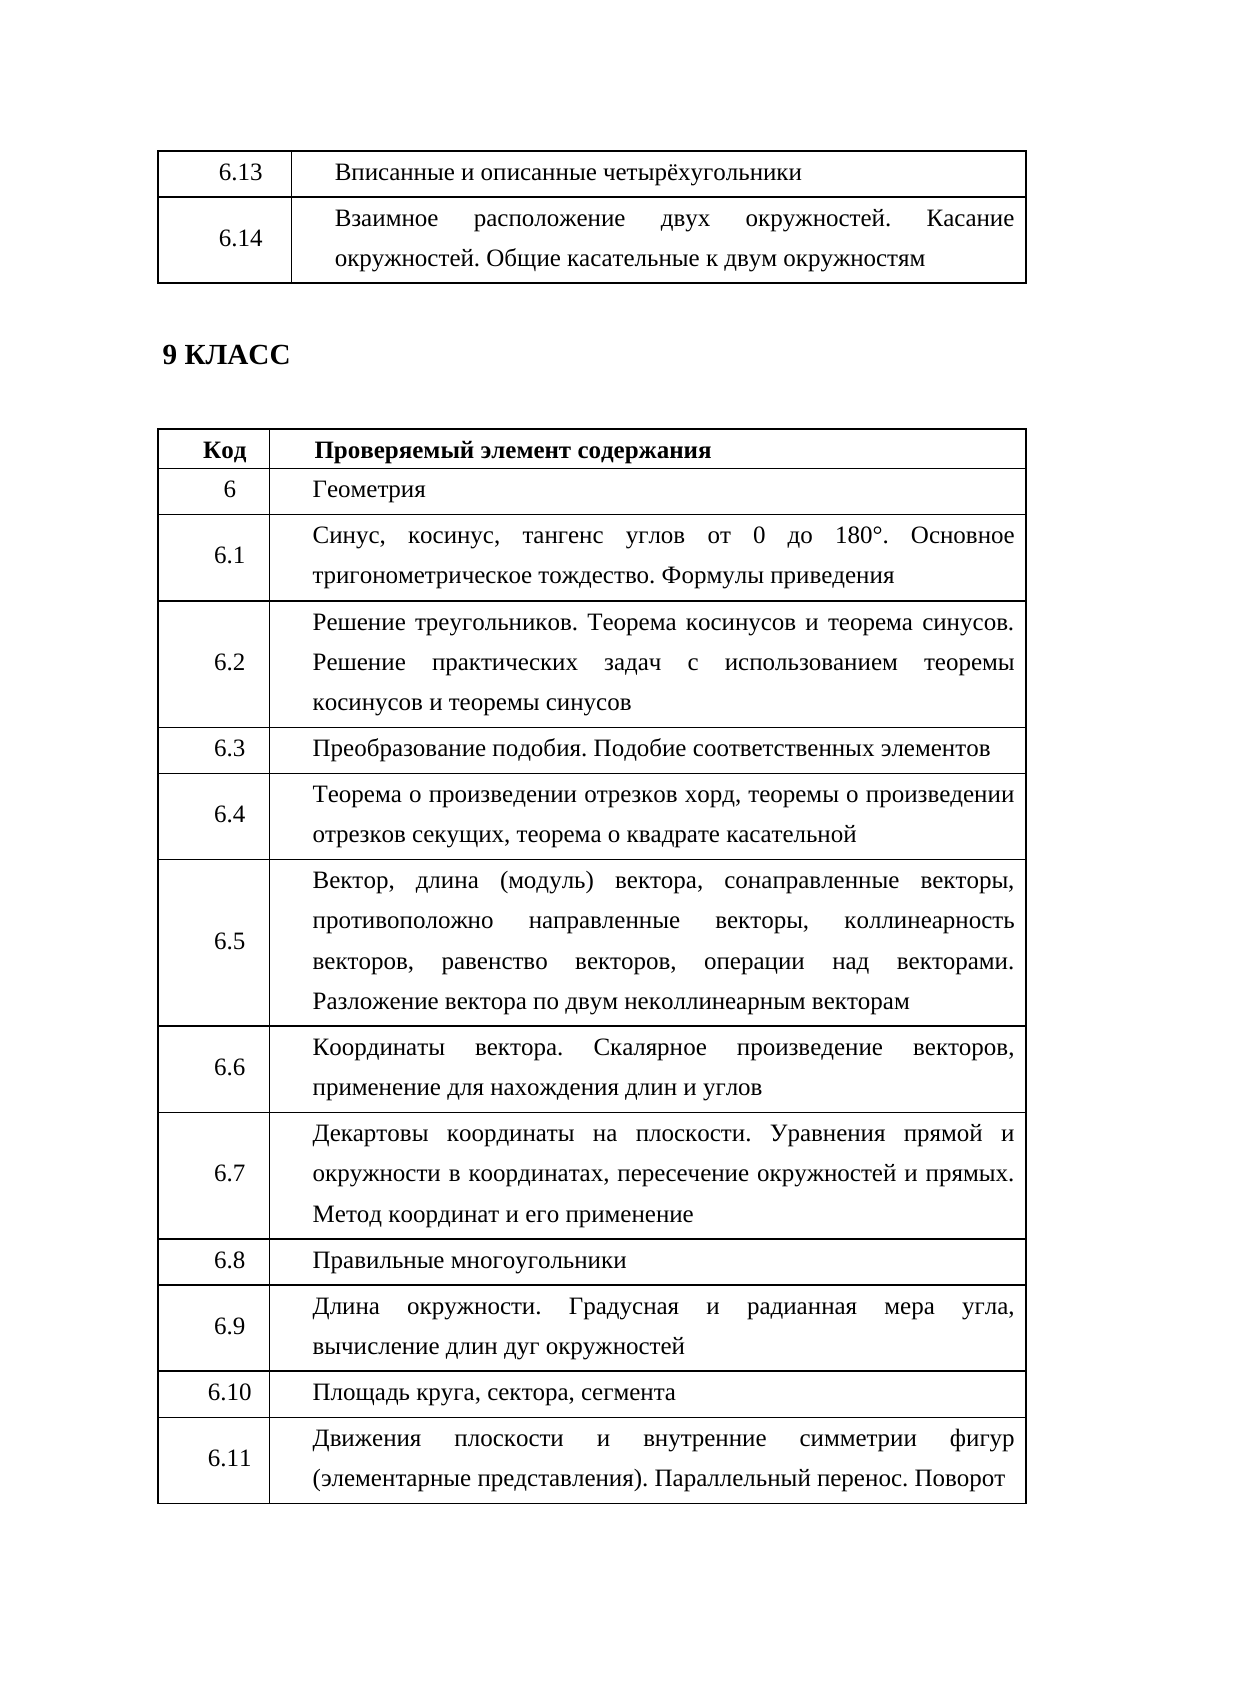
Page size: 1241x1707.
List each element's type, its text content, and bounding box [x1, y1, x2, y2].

table_cell 6.8 [159, 1240, 269, 1284]
table_cell Вектор, длина (модуль) вектора, сонаправленные векторы, противоположно направленные векторы, коллинеарность векторов, равенство векторов, операции над векторами. Разложение вектора по двум неколлинеарным векторам [270, 860, 1025, 1025]
table_cell 6.5 [159, 860, 269, 1025]
table_header Проверяемый элемент содержания [270, 430, 1025, 468]
table_cell Геометрия [270, 469, 1025, 514]
table_cell 6.4 [159, 774, 269, 859]
text 9 КЛАСС [162, 337, 1090, 370]
table_cell Координаты вектора. Скалярное произведение векторов, применение для нахождения длин и углов [270, 1027, 1025, 1112]
table_cell 6.13 [159, 152, 291, 196]
table_cell Решение треугольников. Теорема косинусов и теорема синусов. Решение практических задач с использованием теоремы косинусов и теоремы синусов [270, 602, 1025, 726]
table_cell Движения плоскости и внутренние симметрии фигур (элементарные представления). Параллельный перенос. Поворот [270, 1418, 1025, 1503]
table_cell 6.3 [159, 728, 269, 772]
table_cell 6.1 [159, 515, 269, 600]
table_cell Правильные многоугольники [270, 1240, 1025, 1284]
table_cell Длина окружности. Градусная и радианная мера угла, вычисление длин дуг окружностей [270, 1286, 1025, 1370]
table_header Код [159, 430, 269, 468]
table_cell 6.9 [159, 1286, 269, 1370]
table_cell 6.14 [159, 198, 291, 282]
table_cell Декартовы координаты на плоскости. Уравнения прямой и окружности в координатах, пересечение окружностей и прямых. Метод координат и его применение [270, 1113, 1025, 1238]
table_cell 6 [159, 469, 269, 514]
table_cell 6.11 [159, 1418, 269, 1503]
table_cell Теорема о произведении отрезков хорд, теоремы о произведении отрезков секущих, теорема о квадрате касательной [270, 774, 1025, 859]
table_cell 6.7 [159, 1113, 269, 1238]
table_cell Преобразование подобия. Подобие соответственных элементов [270, 728, 1025, 772]
table_cell 6.6 [159, 1027, 269, 1112]
table_cell 6.10 [159, 1372, 269, 1416]
table_cell Взаимное расположение двух окружностей. Касание окружностей. Общие касательные к двум окружностям [292, 198, 1025, 282]
table_cell Вписанные и описанные четырёхугольники [292, 152, 1025, 196]
table_cell Синус, косинус, тангенс углов от 0 до 180°. Основное тригонометрическое тождество. Формулы приведения [270, 515, 1025, 600]
table_cell 6.2 [159, 602, 269, 726]
table_cell Площадь круга, сектора, сегмента [270, 1372, 1025, 1416]
